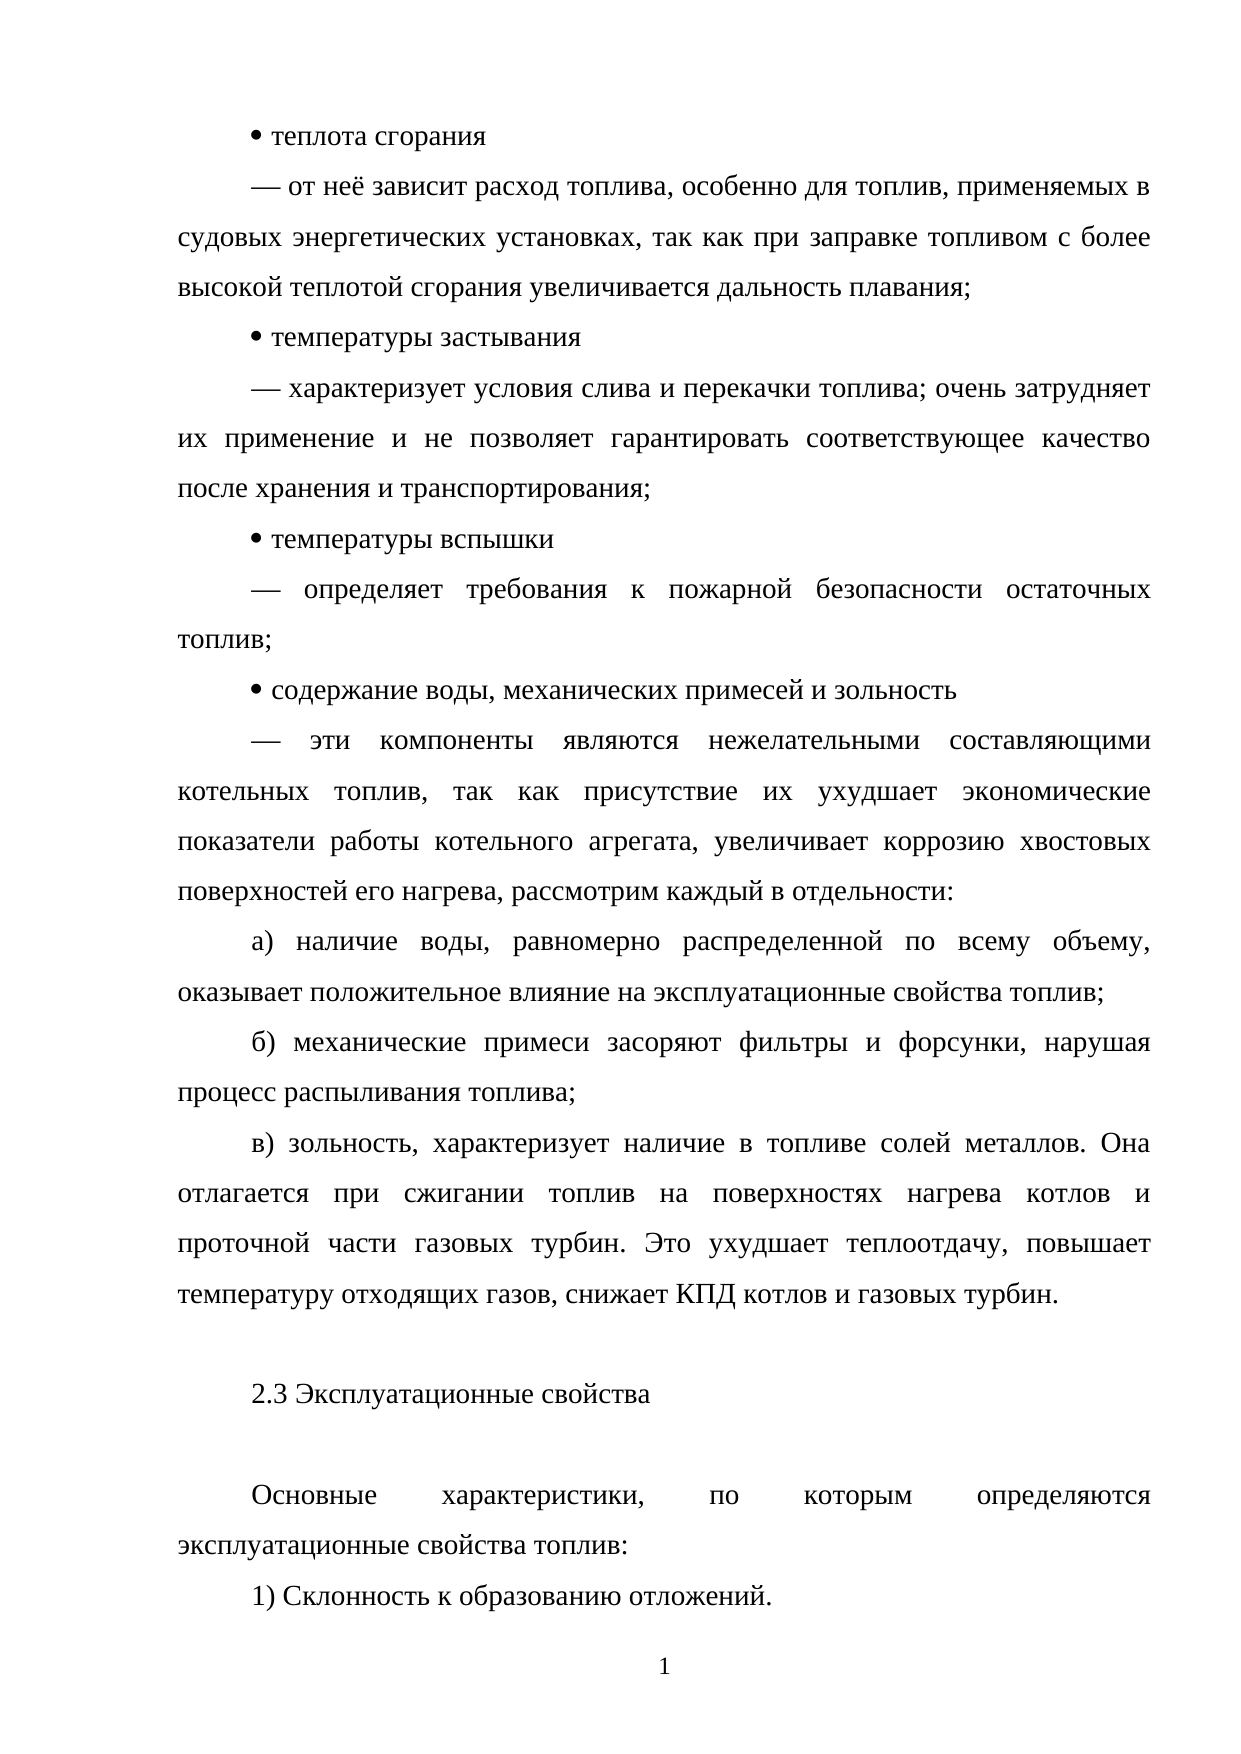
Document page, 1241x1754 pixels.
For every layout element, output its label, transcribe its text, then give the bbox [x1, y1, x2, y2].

text Основные характеристики, по которым определяются эксплуатационные свойства топлив: [177, 1477, 1152, 1561]
text — определяет требования к пожарной безопасности остаточных топлив; [177, 571, 1152, 655]
text в) зольность, характеризует наличие в топливе солей металлов. Она отлагается при сжигании топлив на поверхностях нагрева котлов и проточной части газовых турбин. Это ухудшает теплоотдачу, повышает температуру отходящих газов, снижает КПД котлов и газовых турбин. [177, 1125, 1152, 1309]
list содержание воды, механических примесей и зольность [177, 672, 1152, 706]
text 2.3 Эксплуатационные свойства [177, 1376, 1152, 1410]
text — эти компоненты являются нежелательными составляющими котельных топлив, так как присутствие их ухудшает экономические показатели работы котельного агрегата, увеличивает коррозию хвостовых поверхностей его нагрева, рассмотрим каждый в отдельности: [177, 722, 1152, 907]
list температуры застывания [177, 319, 1152, 353]
list теплота сгорания [177, 118, 1152, 152]
text — характеризует условия слива и перекачки топлива; очень затрудняет их применение и не позволяет гарантировать соответствующее качество после хранения и транспортирования; [177, 370, 1152, 504]
text б) механические примеси засоряют фильтры и форсунки, нарушая процесс распыливания топлива; [177, 1024, 1152, 1108]
text — от неё зависит расход топлива, особенно для топлив, применяемых в судовых энергетических установках, так как при заправке топливом с более высокой теплотой сгорания увеличивается дальность плавания; [177, 168, 1152, 303]
list температуры вспышки [177, 521, 1152, 554]
text а) наличие воды, равномерно распределенной по всему объему, оказывает положительное влияние на эксплуатационные свойства топлив; [177, 923, 1152, 1007]
text 1) Склонность к образованию отложений. [177, 1578, 1152, 1611]
